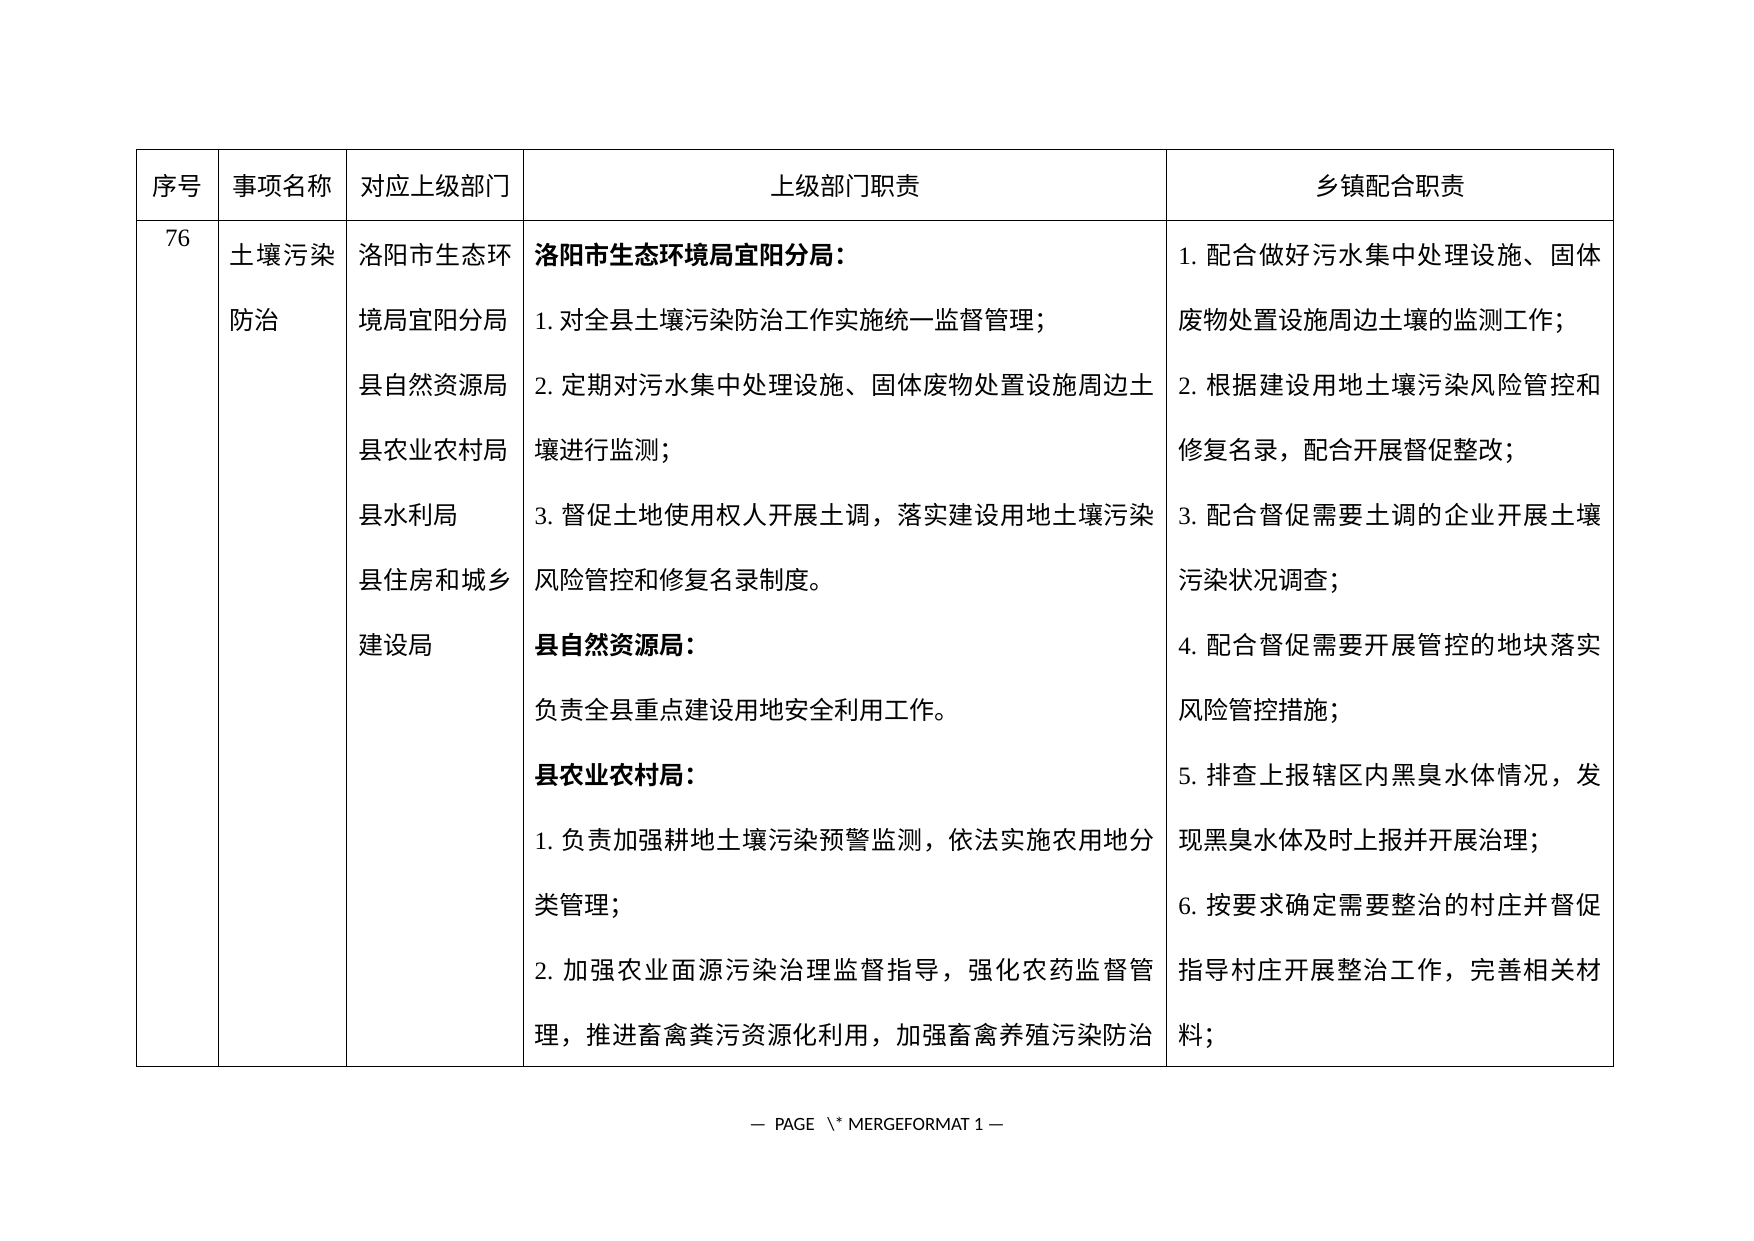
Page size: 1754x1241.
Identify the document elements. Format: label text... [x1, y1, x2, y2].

table_header 对应上级部门 [347, 150, 523, 220]
table_cell 76 [137, 221, 218, 1066]
table_header 事项名称 [219, 150, 346, 220]
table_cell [524, 221, 1166, 1066]
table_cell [347, 221, 523, 1066]
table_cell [1167, 221, 1613, 1066]
table_header 乡镇配合职责 [1167, 150, 1613, 220]
table_header 序号 [137, 150, 218, 220]
table_cell 土壤污染防治 [219, 221, 346, 1066]
table_header 上级部门职责 [524, 150, 1166, 220]
